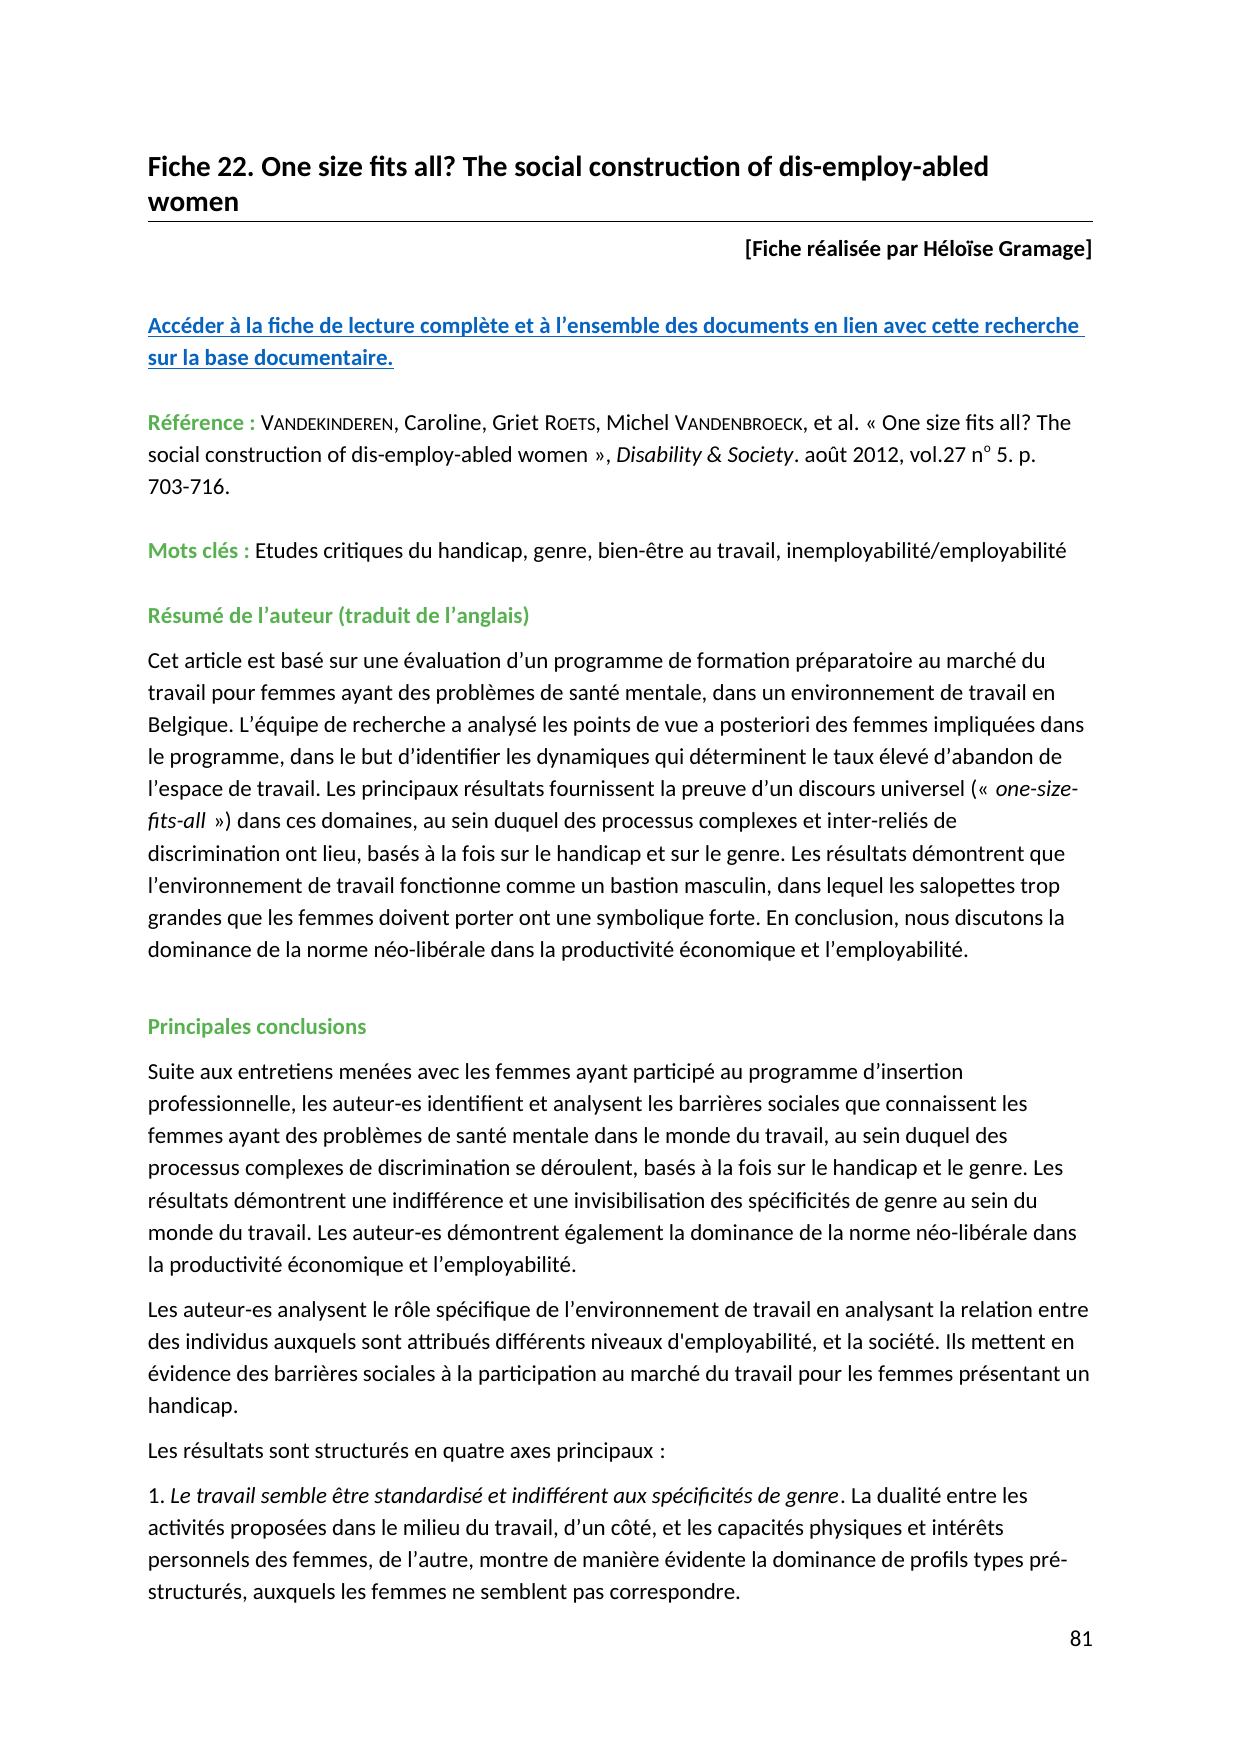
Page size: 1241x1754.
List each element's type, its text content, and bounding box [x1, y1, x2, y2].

text Cet article est basé sur une évaluation d’un programme de formation préparatoire au marché du travail pour femmes ayant des problèmes de santé mentale, dans un environnement de travail en Belgique. L’équipe de recherche a analysé les points de vue a posteriori des femmes impliquées dans le programme, dans le but d’identifier les dynamiques qui déterminent le taux élevé d’abandon de l’espace de travail. Les principaux résultats fournissent la preuve d’un discours universel (« one-size-fits-all ») dans ces domaines, au sein duquel des processus complexes et inter-reliés de discrimination ont lieu, basés à la fois sur le handicap et sur le genre. Les résultats démontrent que l’environnement de travail fonctionne comme un bastion masculin, dans lequel les salopettes trop grandes que les femmes doivent porter ont une symbolique forte. En conclusion, nous discutons la dominance de la norme néo-libérale dans la productivité économique et l’employabilité. [148, 646, 1093, 963]
text [Fiche réalisée par Héloïse Gramage] [148, 234, 1093, 262]
text Suite aux entretiens menées avec les femmes ayant participé au programme d’insertion professionnelle, les auteur-es identifient et analysent les barrières sociales que connaissent les femmes ayant des problèmes de santé mentale dans le monde du travail, au sein duquel des processus complexes de discrimination se déroulent, basés à la fois sur le handicap et le genre. Les résultats démontrent une indifférence et une invisibilisation des spécificités de genre au sein du monde du travail. Les auteur-es démontrent également la dominance de la norme néo-libérale dans la productivité économique et l’employabilité. [148, 1057, 1093, 1278]
text Les résultats sont structurés en quatre axes principaux : [148, 1436, 1093, 1464]
text 1. Le travail semble être standardisé et indifférent aux spécificités de genre. La dualité entre les activités proposées dans le milieu du travail, d’un côté, et les capacités physiques et intérêts personnels des femmes, de l’autre, montre de manière évidente la dominance de profils types pré-structurés, auxquels les femmes ne semblent pas correspondre. [148, 1481, 1093, 1605]
text Référence : Vandekinderen, Caroline, Griet Roets, Michel Vandenbroeck, et al. « One size fits all? The social construction of dis-employ-abled women », Disability & Society. août 2012, vol.27 no 5. p. 703-716. [148, 408, 1093, 500]
subtitle Fiche 22. One size fits all? The social construction of dis-employ-abled women [148, 148, 1093, 221]
text Mots clés : Etudes critiques du handicap, genre, bien-être au travail, inemployabilité/employabilité [148, 537, 1093, 565]
text Les auteur-es analysent le rôle spécifique de l’environnement de travail en analysant la relation entre des individus auxquels sont attribués différents niveaux d'employabilité, et la société. Ils mettent en évidence des barrières sociales à la participation au marché du travail pour les femmes présentant un handicap. [148, 1295, 1093, 1419]
text Résumé de l’auteur (traduit de l’anglais) [148, 601, 1093, 629]
text Principales conclusions [148, 1012, 1093, 1040]
text Accéder à la fiche de lecture complète et à l’ensemble des documents en lien avec cette recherche sur la base documentaire. [148, 311, 1093, 372]
